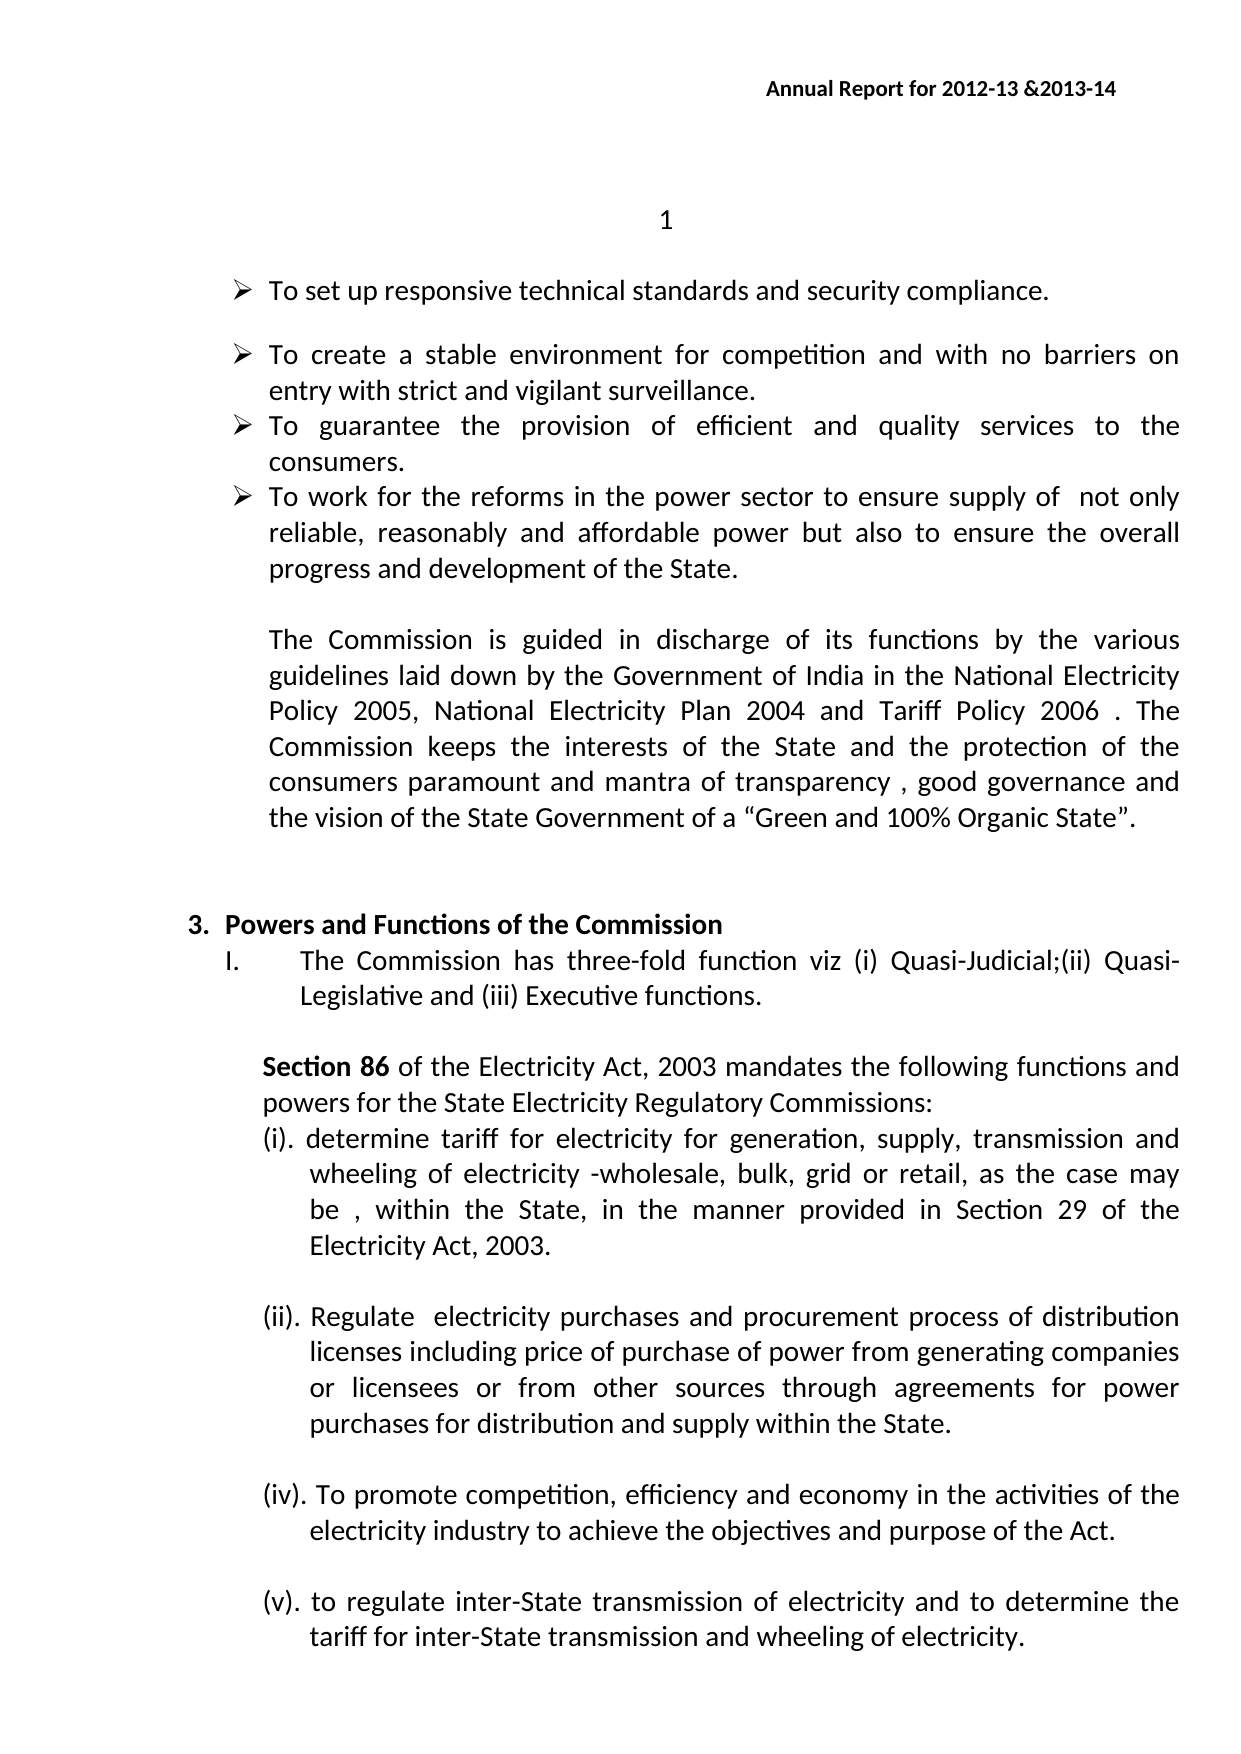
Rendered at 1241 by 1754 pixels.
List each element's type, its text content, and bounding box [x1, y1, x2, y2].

text (i). determine tariff for electricity for generation, supply, transmission and wheeling of electricity -wholesale, bulk, grid or retail, as the case may be , within the State, in the manner provided in Section 29 of the Electricity Act, 2003. [262, 1120, 1181, 1262]
text (iv). To promote competition, efficiency and economy in the activities of the electricity industry to achieve the objectives and purpose of the Act. [262, 1476, 1181, 1547]
text 1 [150, 201, 1181, 237]
list To work for the reforms in the power sector to ensure supply of not only reliable, reasonably and affordable power but also to ensure the overall progress and development of the State. [231, 478, 1181, 585]
list To create a stable environment for competition and with no barriers on entry with strict and vigilant surveillance. [231, 336, 1181, 407]
text (ii). Regulate electricity purchases and procurement process of distribution licenses including price of purchase of power from generating companies or licensees or from other sources through agreements for power purchases for distribution and supply within the State. [262, 1298, 1181, 1440]
list Powers and Functions of the Commission [187, 906, 1181, 942]
list To set up responsive technical standards and security compliance. [231, 272, 1181, 308]
text (v). to regulate inter-State transmission of electricity and to determine the tariff for inter-State transmission and wheeling of electricity. [262, 1583, 1181, 1654]
text Section 86 of the Electricity Act, 2003 mandates the following functions and powers for the State Electricity Regulatory Commissions: [262, 1048, 1181, 1120]
text The Commission is guided in discharge of its functions by the various guidelines laid down by the Government of India in the National Electricity Policy 2005, National Electricity Plan 2004 and Tariff Policy 2006 . The Commission keeps the interests of the State and the protection of the consumers paramount and mantra of transparency , good governance and the vision of the State Government of a “Green and 100% Organic State”. [269, 621, 1181, 835]
list To guarantee the provision of efficient and quality services to the consumers. [231, 407, 1181, 478]
list The Commission has three-fold function viz (i) Quasi-Judicial;(ii) Quasi-Legislative and (iii) Executive functions. [225, 942, 1181, 1013]
